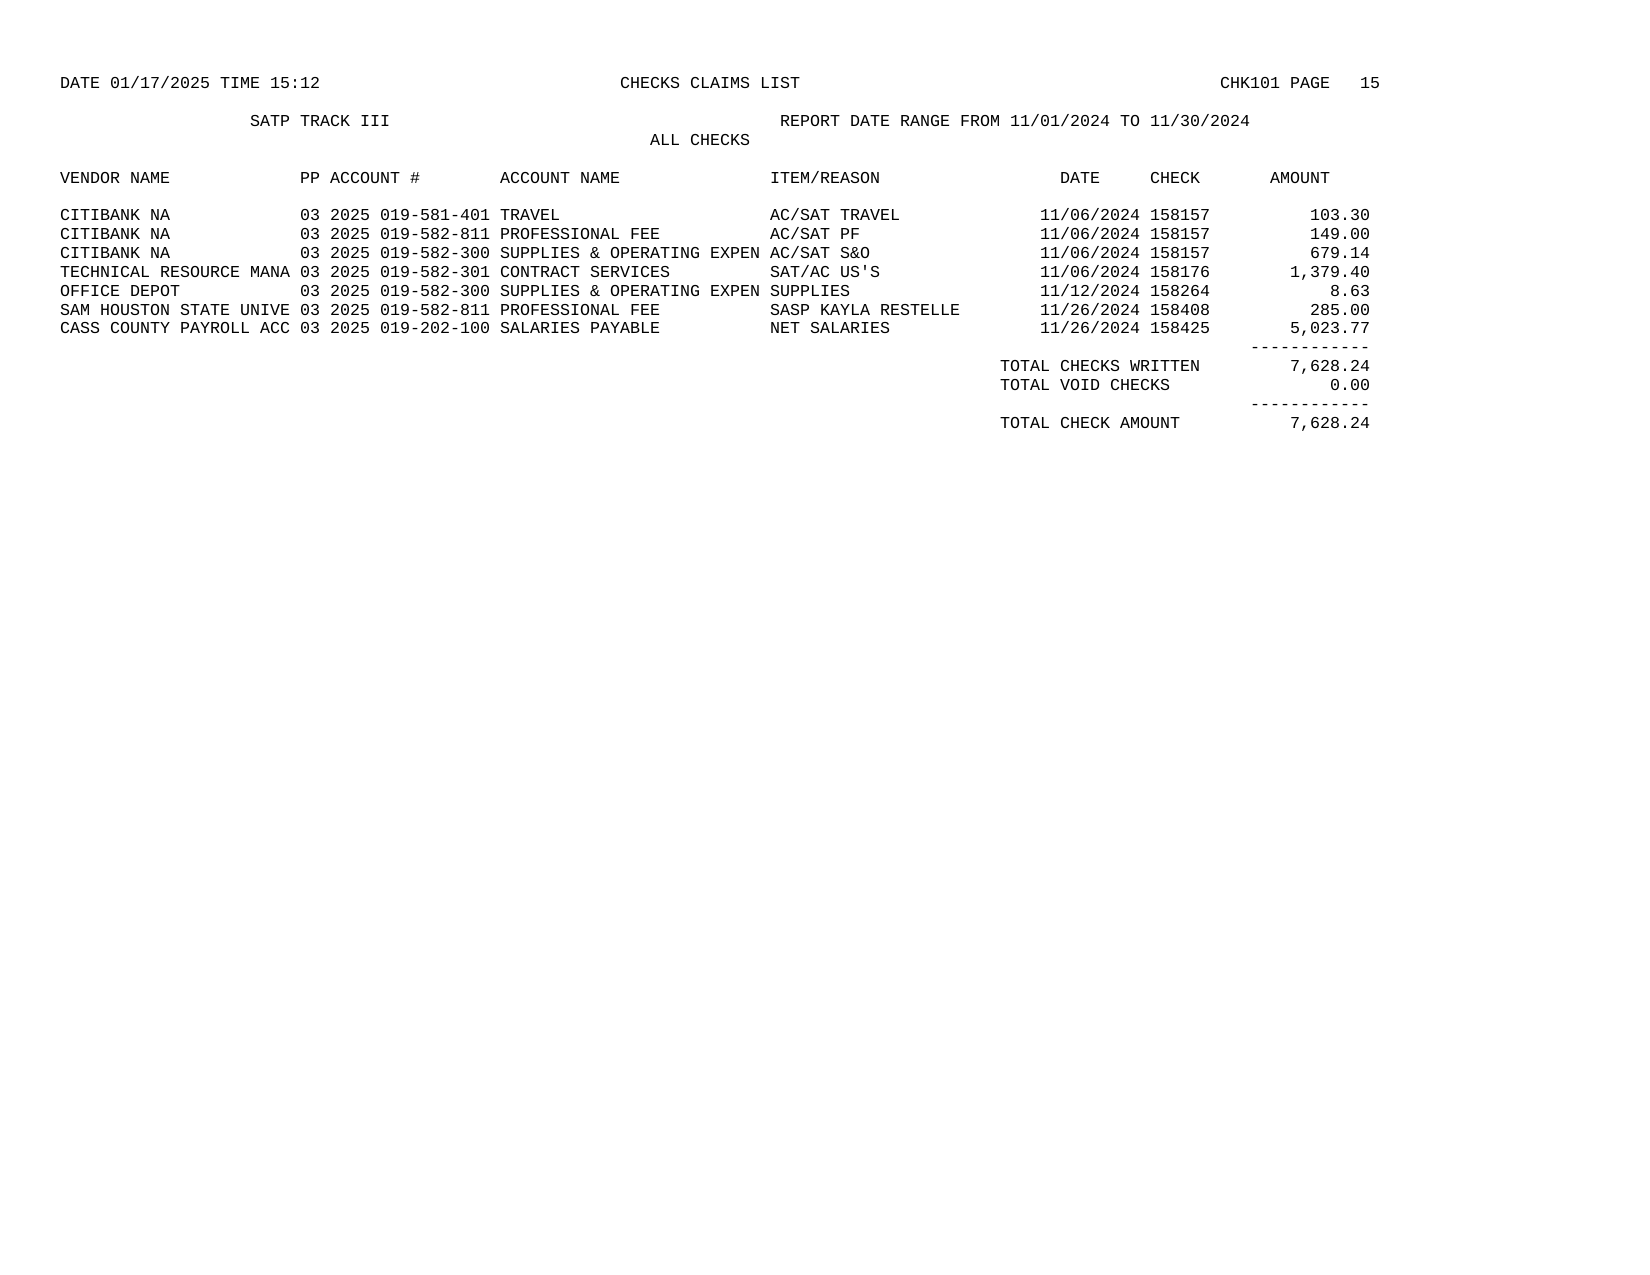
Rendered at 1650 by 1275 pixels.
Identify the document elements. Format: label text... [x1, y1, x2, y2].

text ------------ [60, 339, 1590, 358]
text VENDOR NAME PP ACCOUNT # ACCOUNT NAME ITEM/REASON DATE CHECK AMOUNT [60, 169, 1590, 188]
text CITIBANK NA 03 2025 019-582-300 SUPPLIES & OPERATING EXPEN AC/SAT S&O 11/06/2024 158157 679.14 [60, 245, 1590, 263]
text ALL CHECKS [60, 132, 1590, 150]
text TOTAL VOID CHECKS 0.00 [60, 377, 1590, 396]
text CASS COUNTY PAYROLL ACC 03 2025 019-202-100 SALARIES PAYABLE NET SALARIES 11/26/2024 158425 5,023.77 [60, 320, 1590, 339]
text SAM HOUSTON STATE UNIVE 03 2025 019-582-811 PROFESSIONAL FEE SASP KAYLA RESTELLE 11/26/2024 158408 285.00 [60, 301, 1590, 320]
text DATE 01/17/2025 TIME 15:12 CHECKS CLAIMS LIST CHK101 PAGE 15 [60, 75, 1590, 94]
text OFFICE DEPOT 03 2025 019-582-300 SUPPLIES & OPERATING EXPEN SUPPLIES 11/12/2024 158264 8.63 [60, 282, 1590, 301]
text TOTAL CHECKS WRITTEN 7,628.24 [60, 358, 1590, 377]
text CITIBANK NA 03 2025 019-582-811 PROFESSIONAL FEE AC/SAT PF 11/06/2024 158157 149.00 [60, 226, 1590, 245]
text CITIBANK NA 03 2025 019-581-401 TRAVEL AC/SAT TRAVEL 11/06/2024 158157 103.30 [60, 207, 1590, 226]
text SATP TRACK III REPORT DATE RANGE FROM 11/01/2024 TO 11/30/2024 [60, 113, 1590, 132]
text ------------ [60, 396, 1590, 414]
text TOTAL CHECK AMOUNT 7,628.24 [60, 414, 1590, 433]
text TECHNICAL RESOURCE MANA 03 2025 019-582-301 CONTRACT SERVICES SAT/AC US'S 11/06/2024 158176 1,379.40 [60, 263, 1590, 282]
